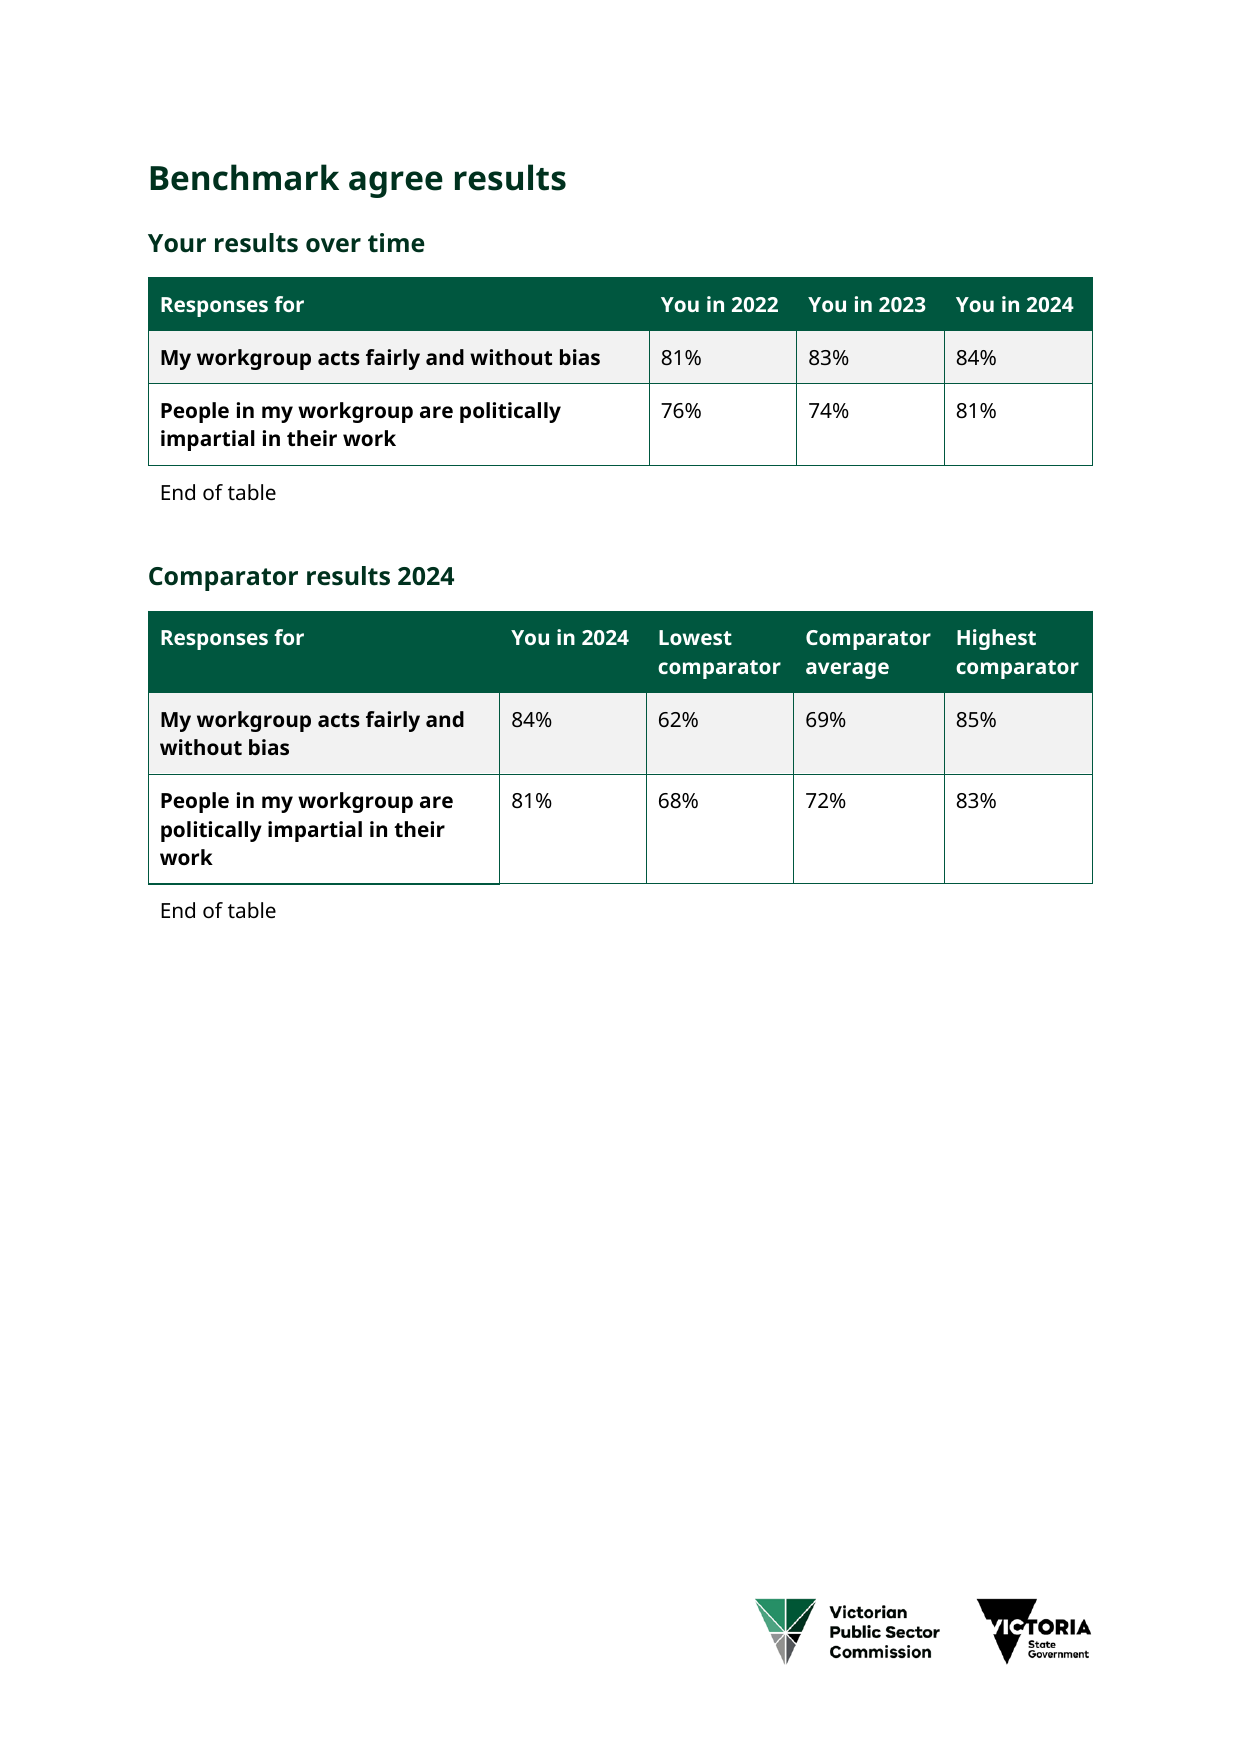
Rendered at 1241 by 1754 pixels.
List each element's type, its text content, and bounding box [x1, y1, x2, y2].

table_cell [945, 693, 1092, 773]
subtitle Comparator results 2024 [148, 559, 1092, 593]
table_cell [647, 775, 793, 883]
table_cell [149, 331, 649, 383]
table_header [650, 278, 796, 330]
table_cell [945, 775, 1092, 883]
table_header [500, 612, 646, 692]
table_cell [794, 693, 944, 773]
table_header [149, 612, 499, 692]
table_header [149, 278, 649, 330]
picture [754, 1598, 1093, 1666]
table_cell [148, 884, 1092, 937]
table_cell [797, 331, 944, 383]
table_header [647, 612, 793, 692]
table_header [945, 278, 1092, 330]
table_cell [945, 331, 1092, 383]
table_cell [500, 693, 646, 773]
subtitle Benchmark agree results [148, 154, 1092, 200]
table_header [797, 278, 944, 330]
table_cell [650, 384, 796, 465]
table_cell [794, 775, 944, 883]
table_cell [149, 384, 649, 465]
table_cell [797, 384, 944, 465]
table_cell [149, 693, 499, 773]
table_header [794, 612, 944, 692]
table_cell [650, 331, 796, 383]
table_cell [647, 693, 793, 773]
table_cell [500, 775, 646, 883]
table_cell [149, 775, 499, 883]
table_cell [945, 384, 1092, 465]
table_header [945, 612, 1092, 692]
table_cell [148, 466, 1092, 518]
subtitle Your results over time [148, 226, 1092, 260]
